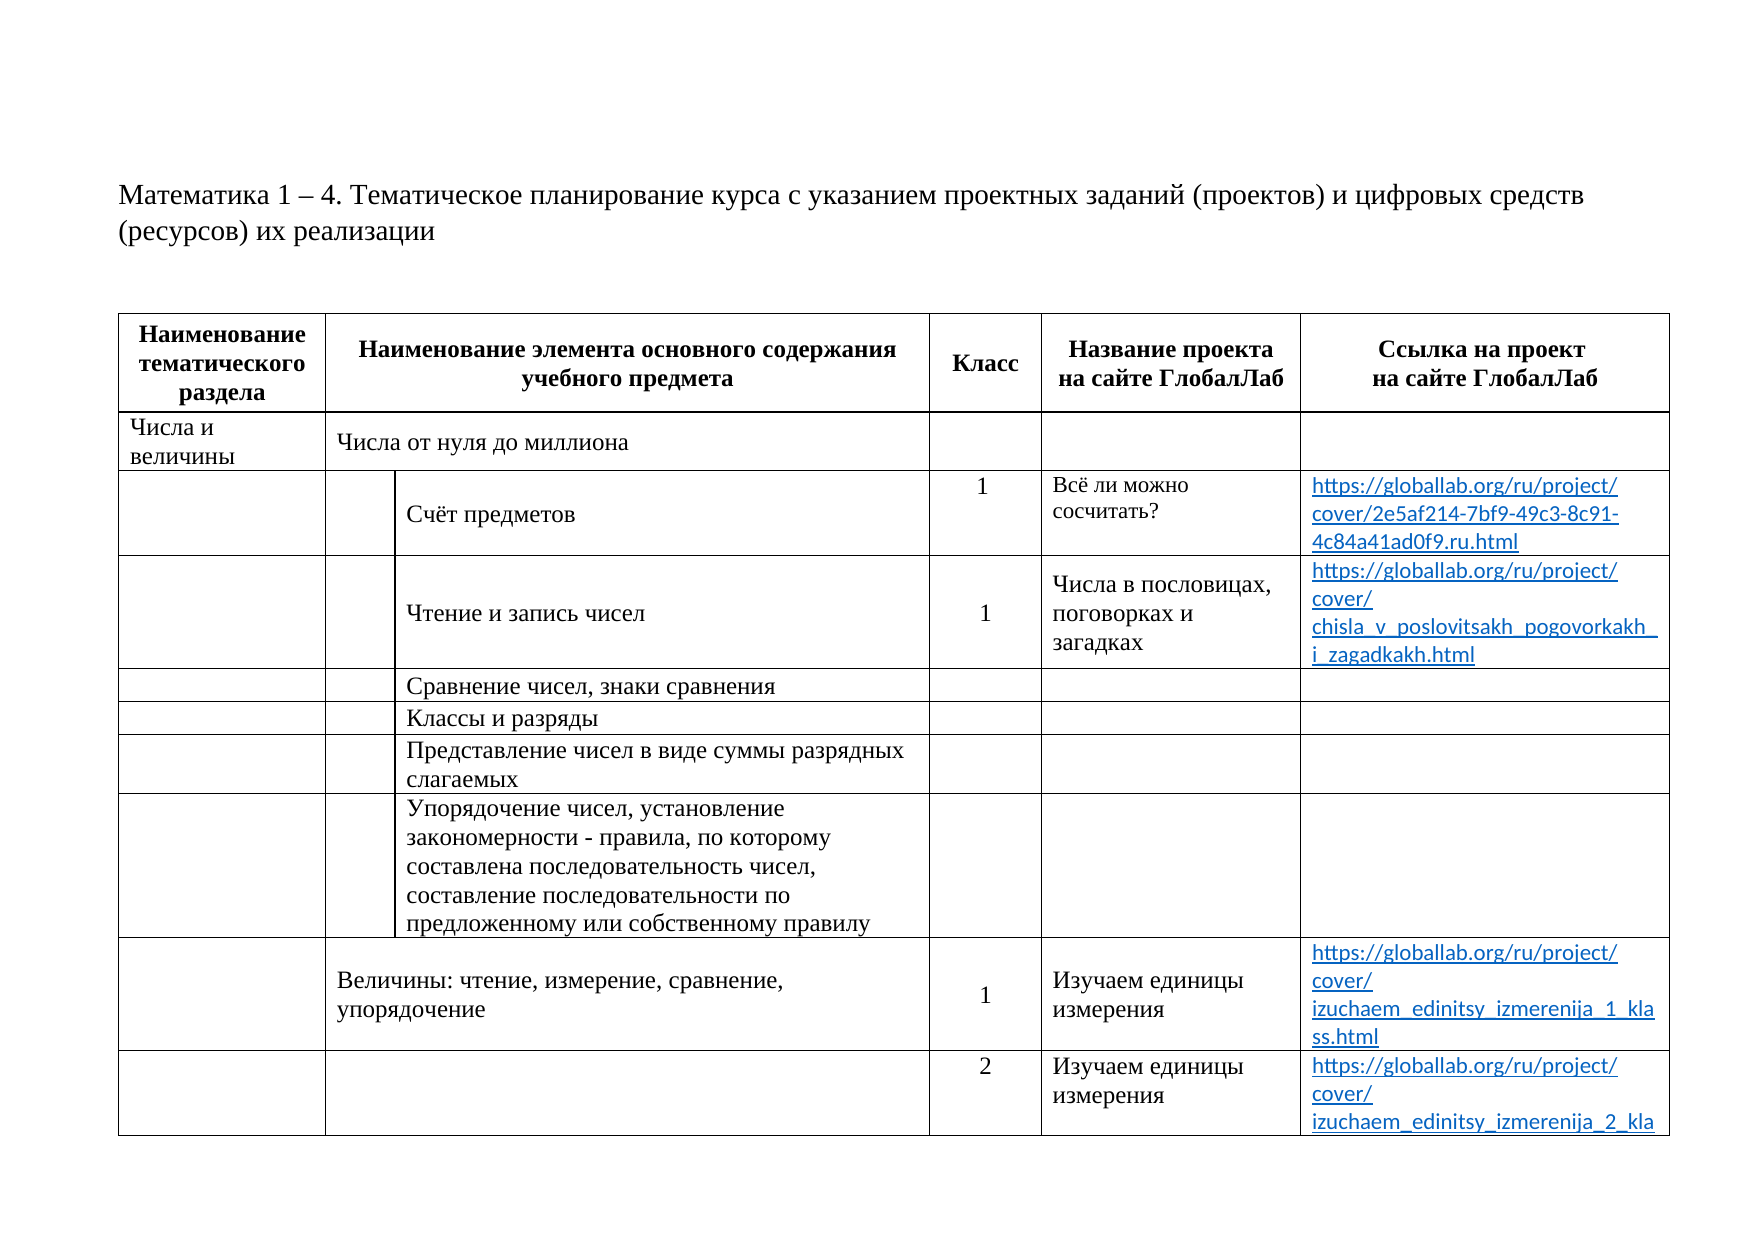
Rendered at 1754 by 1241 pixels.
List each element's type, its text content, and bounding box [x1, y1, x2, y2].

table_cell [930, 702, 1041, 734]
table_cell Сравнение чисел, знаки сравнения [396, 669, 929, 701]
table_header Класс [930, 314, 1041, 411]
table_cell [930, 735, 1041, 792]
table_cell [119, 735, 325, 792]
table_header Ссылка на проект на сайте ГлобалЛаб [1301, 314, 1669, 411]
table_cell [1042, 413, 1300, 470]
table_cell Изучаем единицы измерения [1042, 938, 1300, 1050]
table_cell 1 [930, 938, 1041, 1050]
table_cell [1301, 702, 1669, 734]
table_cell [326, 556, 394, 668]
table_cell [119, 794, 325, 937]
table_cell [119, 938, 325, 1050]
table_cell Представление чисел в виде суммы разрядных слагаемых [396, 735, 929, 792]
table_cell Чтение и запись чисел [396, 556, 929, 668]
table_cell [119, 556, 325, 668]
table_cell https://globallab.org/ru/project/cover/izuchaem_edinitsy_izmerenija_1_klass.html [1301, 938, 1669, 1050]
table_cell [1042, 794, 1300, 937]
table_cell Числа в пословицах, поговорках и загадках [1042, 556, 1300, 668]
table_header Название проекта на сайте ГлобалЛаб [1042, 314, 1300, 411]
table_cell https://globallab.org/ru/project/cover/2e5af214-7bf9-49c3-8c91-4c84a41ad0f9.ru.html [1301, 471, 1669, 555]
table_cell [930, 794, 1041, 937]
table_cell [1301, 735, 1669, 792]
table_cell 1 [930, 556, 1041, 668]
table_header Наименование элемента основного содержания учебного предмета [326, 314, 929, 411]
table_cell [930, 669, 1041, 701]
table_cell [1301, 1051, 1669, 1135]
table_cell https://globallab.org/ru/project/cover/chisla_v_poslovitsakh_pogovorkakh_i_zagadkakh.html [1301, 556, 1669, 668]
table_cell [1042, 702, 1300, 734]
table_cell [119, 702, 325, 734]
table_cell [326, 471, 394, 555]
table_cell Всё ли можно сосчитать? [1042, 471, 1300, 555]
table_cell Величины: чтение, измерение, сравнение, упорядочение [326, 938, 929, 1050]
table_cell [930, 413, 1041, 470]
table_cell Счёт предметов [396, 471, 929, 555]
table_cell [1301, 413, 1669, 470]
table_cell [1042, 735, 1300, 792]
table_cell [326, 735, 394, 792]
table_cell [1042, 1051, 1300, 1135]
table_cell [119, 1051, 325, 1135]
table_cell [326, 669, 394, 701]
table_cell [1301, 794, 1669, 937]
table_cell [326, 702, 394, 734]
table_cell 2 [930, 1051, 1041, 1135]
table_cell [119, 669, 325, 701]
text Математика 1 – 4. Тематическое планирование курса с указанием проектных заданий (проектов) и цифровых средств (ресурсов) их реализации [118, 177, 1636, 247]
table_header Наименование тематического раздела [119, 314, 325, 411]
table_cell [1042, 669, 1300, 701]
table_cell Числа и величины [119, 413, 325, 470]
table_cell [326, 794, 394, 937]
table_cell Упорядочение чисел, установление закономерности - правила, по которому составлена последовательность чисел, составление последовательности по предложенному или собственному правилу [396, 794, 929, 937]
table_cell [1301, 669, 1669, 701]
table_cell [326, 1051, 929, 1135]
table_cell Классы и разряды [396, 702, 929, 734]
table_cell 1 [930, 471, 1041, 555]
table_cell Числа от нуля до миллиона [326, 413, 929, 470]
table_cell [119, 471, 325, 555]
